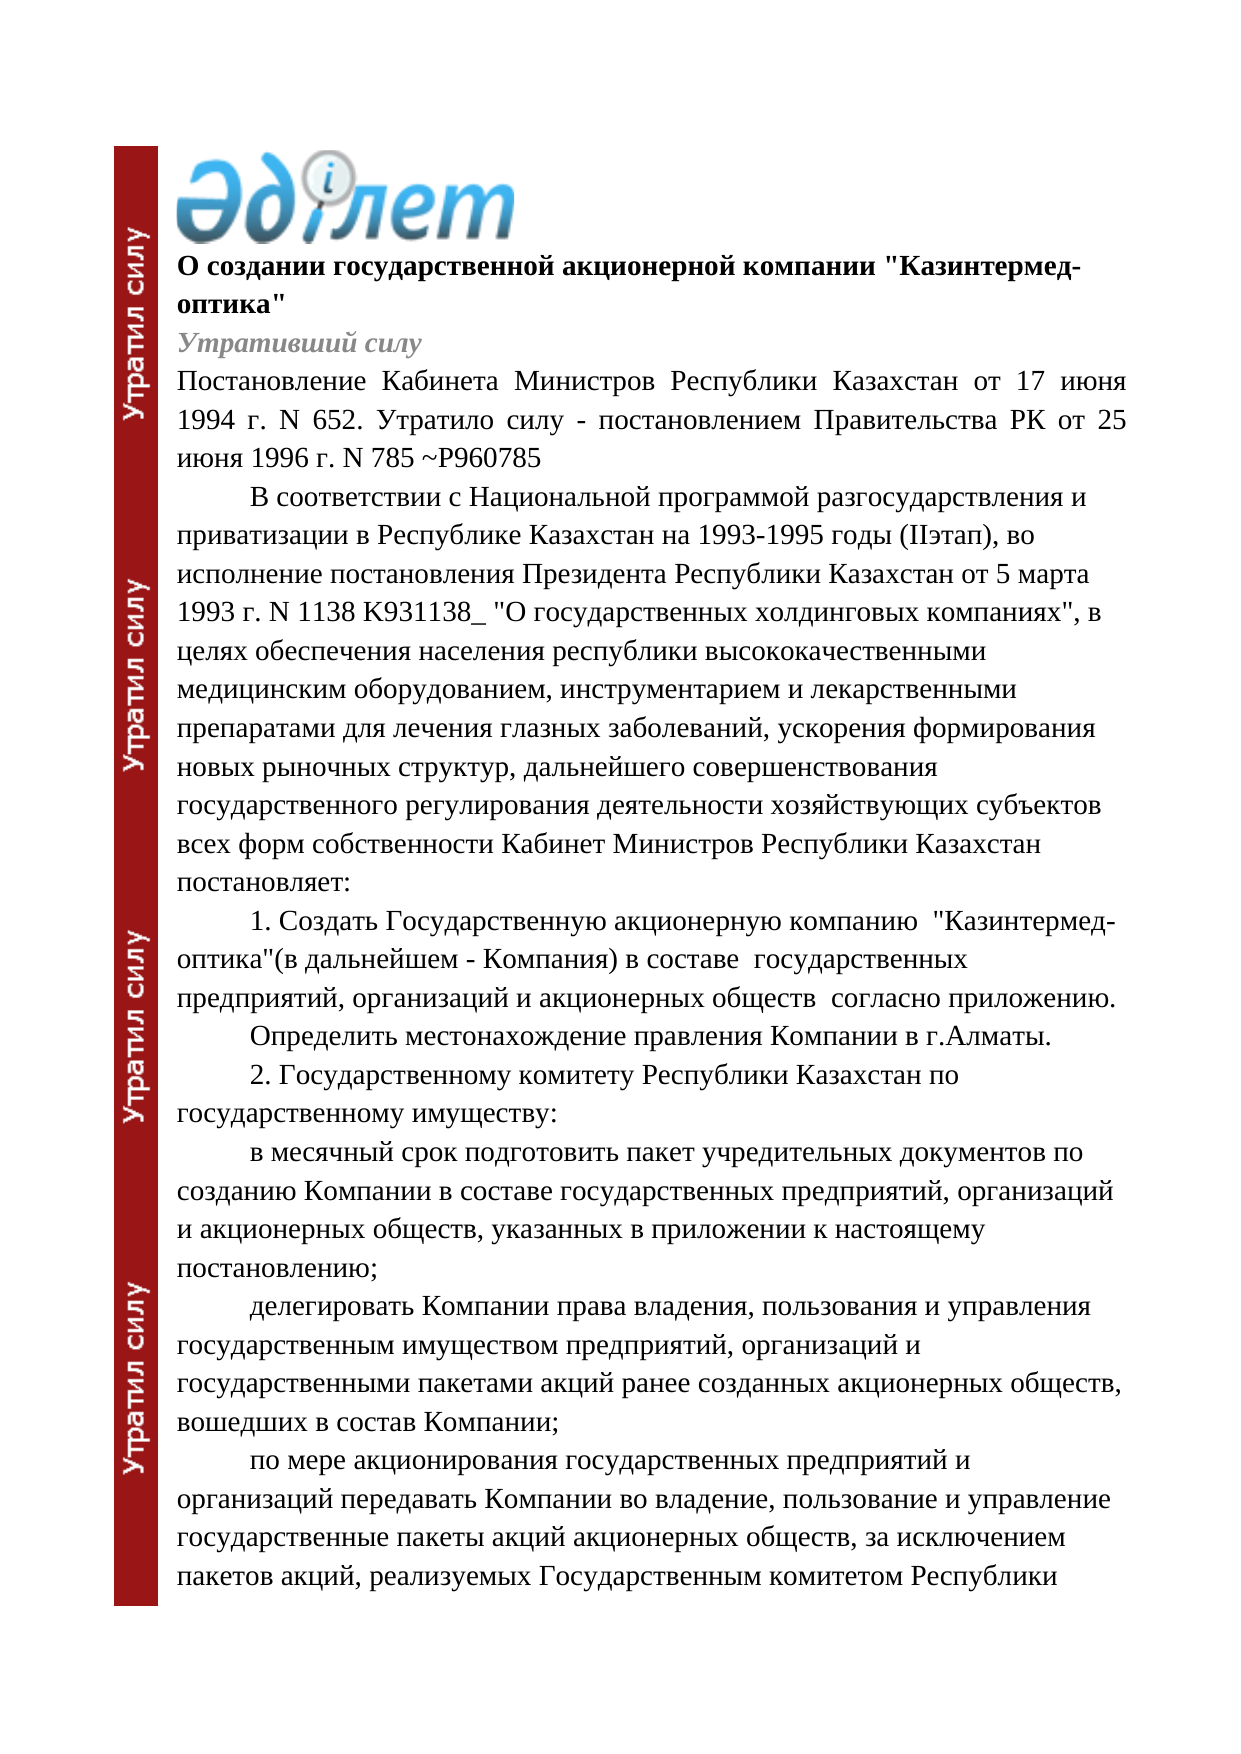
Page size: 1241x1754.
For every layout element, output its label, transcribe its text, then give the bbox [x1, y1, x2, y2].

text Утративший силу [112, 325, 1128, 358]
picture [114, 320, 158, 325]
text О создании государственной акционерной компании "Казинтермед-оптика" [112, 248, 1128, 320]
text Постановление Кабинета Министров Республики Казахстан от 17 июня 1994 г. N 652. Утратило силу - постановлением Правительства РК от 25 июня 1996 г. N 785 ~P960785 [112, 363, 1128, 474]
picture [114, 358, 158, 363]
picture [114, 1592, 158, 1606]
picture [176, 150, 515, 244]
picture [114, 474, 158, 479]
picture [114, 146, 158, 248]
